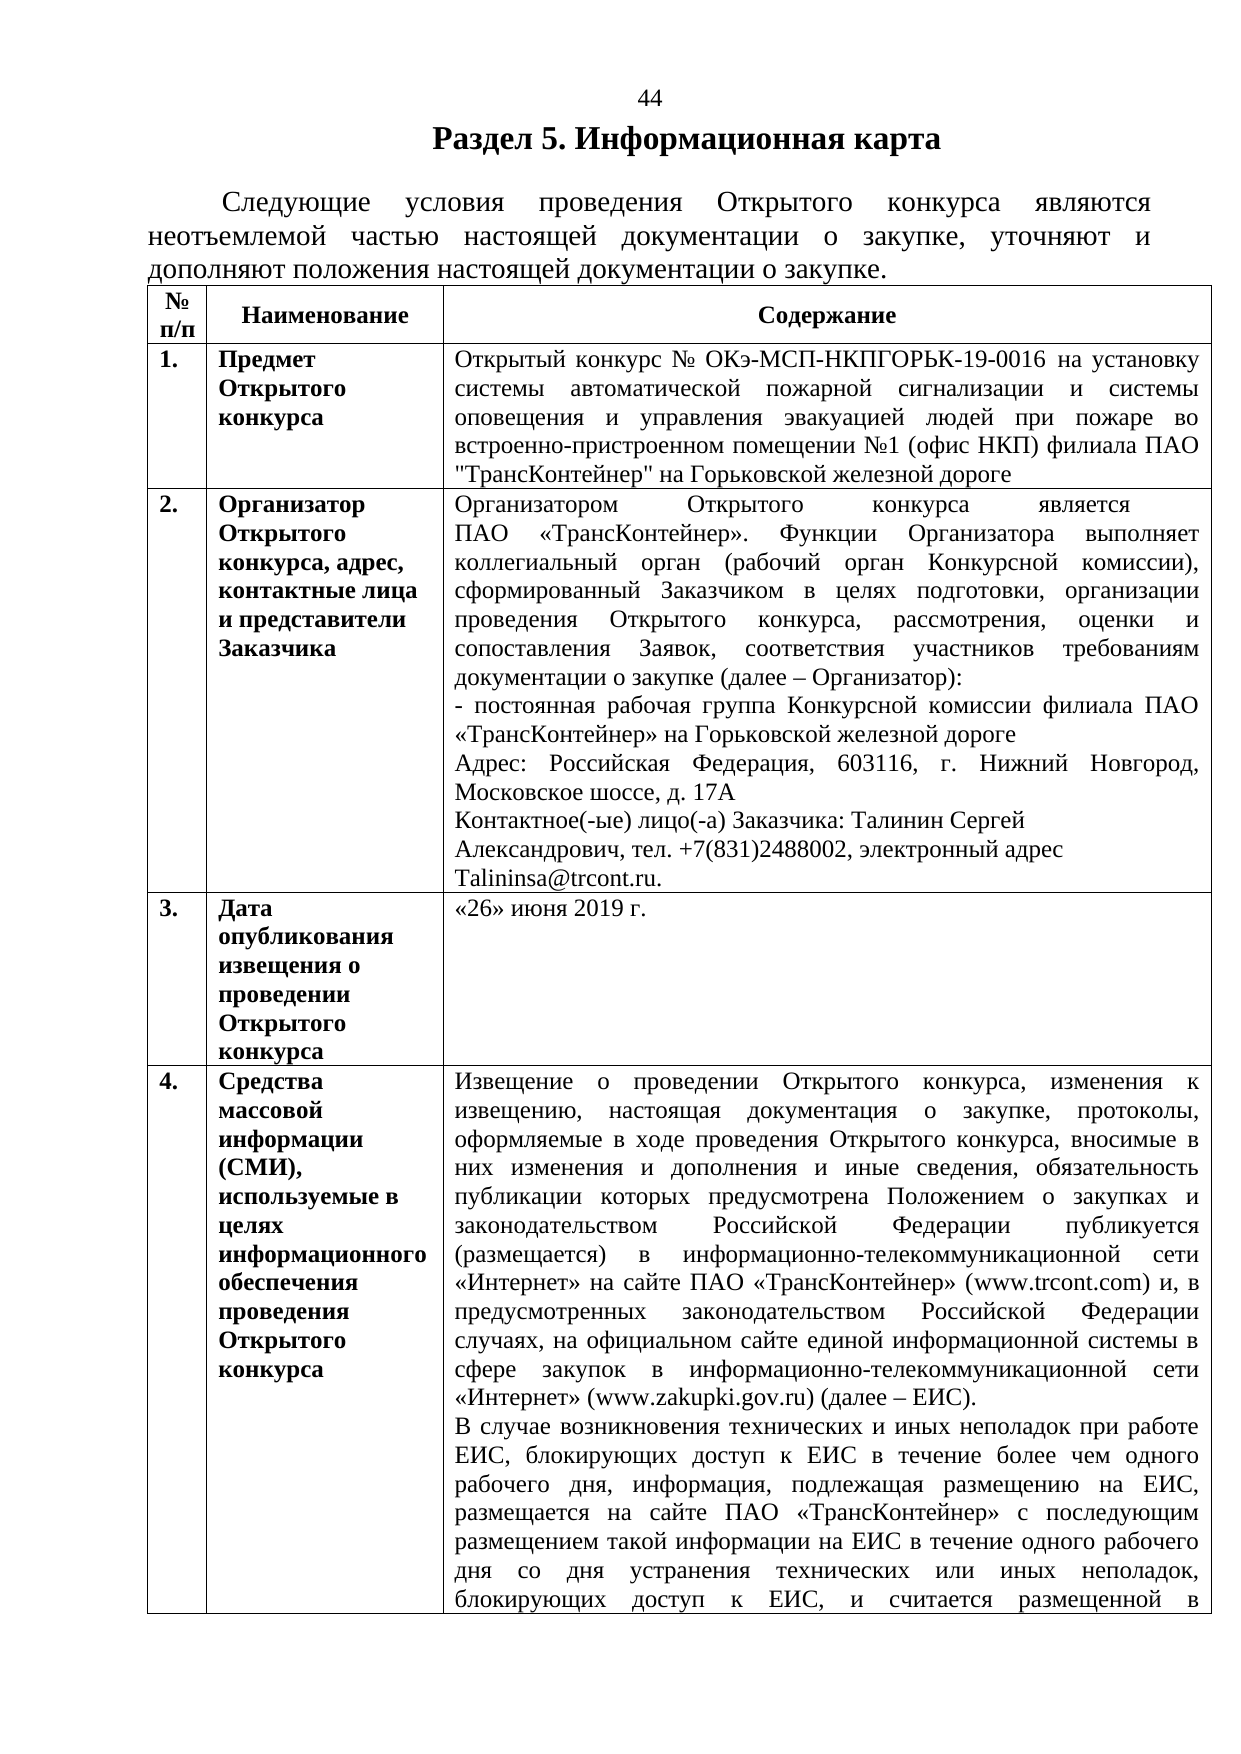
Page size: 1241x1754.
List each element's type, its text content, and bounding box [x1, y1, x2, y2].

table_cell «26» июня 2019 г. [444, 893, 1211, 1065]
table_cell 3. [148, 893, 206, 1065]
table_cell Предмет Открытого конкурса [207, 344, 443, 488]
list Следующие условия проведения Открытого конкурса являются неотъемлемой частью настоящей документации о закупке, уточняют и дополняют положения настоящей документации о закупке. [148, 184, 1152, 285]
table_cell 1. [148, 344, 206, 488]
table_cell Организатором Открытого конкурса является ПАО «ТрансКонтейнер». Функции Организатора выполняет коллегиальный орган (рабочий орган Конкурсной комиссии), сформированный Заказчиком в целях подготовки, организации проведения Открытого конкурса, рассмотрения, оценки и сопоставления Заявок, соответствия участников требованиям документации о закупке (далее – Организатор): - постоянная рабочая группа Конкурсной комиссии филиала ПАО «ТрансКонтейнер» на Горьковской железной дороге Адрес: Российская Федерация, 603116, г. Нижний Новгород, Московское шоссе, д. 17А Контактное(-ые) лицо(-а) Заказчика: Талинин Сергей Александрович, тел. +7(831)2488002, электронный адрес Talininsa@trcont.ru. [444, 489, 1211, 892]
table_header Содержание [444, 286, 1211, 343]
table_cell Открытый конкурс № ОКэ-МСП-НКПГОРЬК-19-0016 на установку системы автоматической пожарной сигнализации и системы оповещения и управления эвакуацией людей при пожаре во встроенно-пристроенном помещении №1 (офис НКП) филиала ПАО "ТрансКонтейнер" на Горьковской железной дороге [444, 344, 1211, 488]
table_header Наименование [207, 286, 443, 343]
text Раздел 5. Информационная карта [222, 118, 1152, 156]
table_cell Дата опубликования извещения о проведении Открытого конкурса [207, 893, 443, 1065]
table_cell 2. [148, 489, 206, 892]
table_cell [444, 1066, 1211, 1612]
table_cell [207, 1066, 443, 1612]
table_cell 4. [148, 1066, 206, 1612]
table_cell Организатор Открытого конкурса, адрес, контактные лица и представители Заказчика [207, 489, 443, 892]
table_header № п/п [148, 286, 206, 343]
